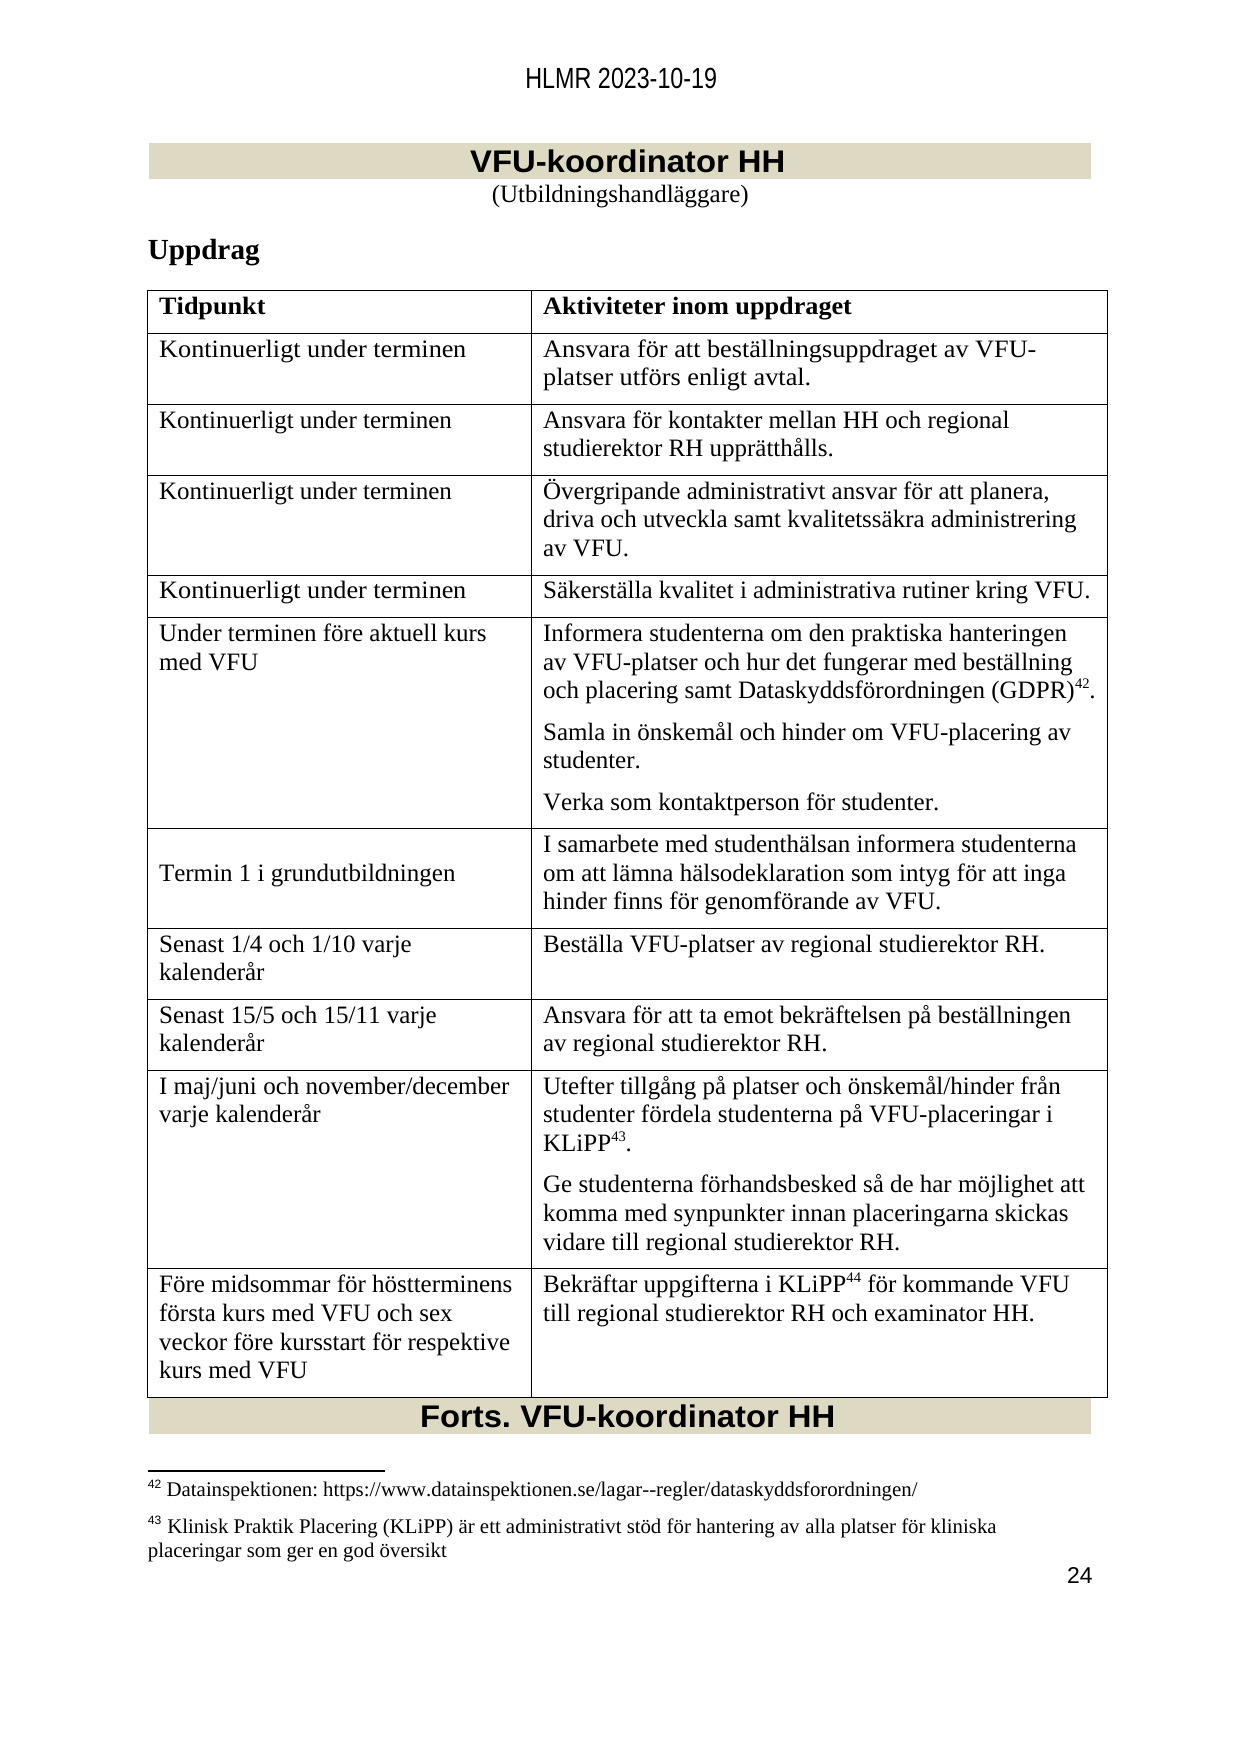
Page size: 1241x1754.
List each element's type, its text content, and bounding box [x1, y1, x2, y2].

table_cell Utefter tillgång på platser och önskemål/hinder från studenter fördela studenterna på VFU-placeringar i KLiPP. Ge studenterna förhandsbesked så de har möjlighet att komma med synpunkter innan placeringarna skickas vidare till regional studierektor RH. [532, 1071, 1107, 1268]
table_cell Bekräftar uppgifterna i KLiPP44 för kommande VFU till regional studierektor RH och examinator HH. [532, 1269, 1107, 1397]
table_cell I samarbete med studenthälsan informera studenterna om att lämna hälsodeklaration som intyg för att inga hinder finns för genomförande av VFU. [532, 829, 1107, 928]
table_cell Senast 1/4 och 1/10 varje kalenderår [148, 929, 531, 999]
table_cell Ansvara för att ta emot bekräftelsen på beställningen av regional studierektor RH. [532, 1000, 1107, 1070]
table_cell Beställa VFU-platser av regional studierektor RH. [532, 929, 1107, 999]
table_cell Under terminen före aktuell kurs med VFU [148, 618, 531, 828]
table_cell I maj/juni och november/december varje kalenderår [148, 1071, 531, 1268]
table_cell Före midsommar för höstterminens första kurs med VFU och sex veckor före kursstart för respektive kurs med VFU [148, 1269, 531, 1397]
subtitle Forts. VFU-koordinator HH [149, 1398, 1091, 1434]
table_cell Kontinuerligt under terminen [148, 405, 531, 475]
table_cell Kontinuerligt under terminen [148, 476, 531, 574]
table_header Tidpunkt [148, 291, 531, 333]
subtitle VFU-koordinator HH [149, 143, 1091, 179]
table_cell Kontinuerligt under terminen [148, 576, 531, 617]
text Uppdrag [148, 232, 1092, 265]
table_header Aktiviteter inom uppdraget [532, 291, 1107, 333]
table_cell Senast 15/5 och 15/11 varje kalenderår [148, 1000, 531, 1070]
table_cell Informera studenterna om den praktiska hanteringen av VFU-platser och hur det fungerar med beställning och placering samt Dataskyddsförordningen (GDPR). Samla in önskemål och hinder om VFU-placering av studenter. Verka som kontaktperson för studenter. [532, 618, 1107, 828]
table_cell Ansvara för att beställningsuppdraget av VFU-platser utförs enligt avtal. [532, 334, 1107, 404]
table_cell Säkerställa kvalitet i administrativa rutiner kring VFU. [532, 576, 1107, 617]
text (Utbildningshandläggare) [148, 179, 1092, 208]
table_cell Termin 1 i grundutbildningen [148, 829, 531, 928]
table_cell Övergripande administrativt ansvar för att planera, driva och utveckla samt kvalitetssäkra administrering av VFU. [532, 476, 1107, 574]
table_cell Ansvara för kontakter mellan HH och regional studierektor RH upprätthålls. [532, 405, 1107, 475]
table_cell Kontinuerligt under terminen [148, 334, 531, 404]
